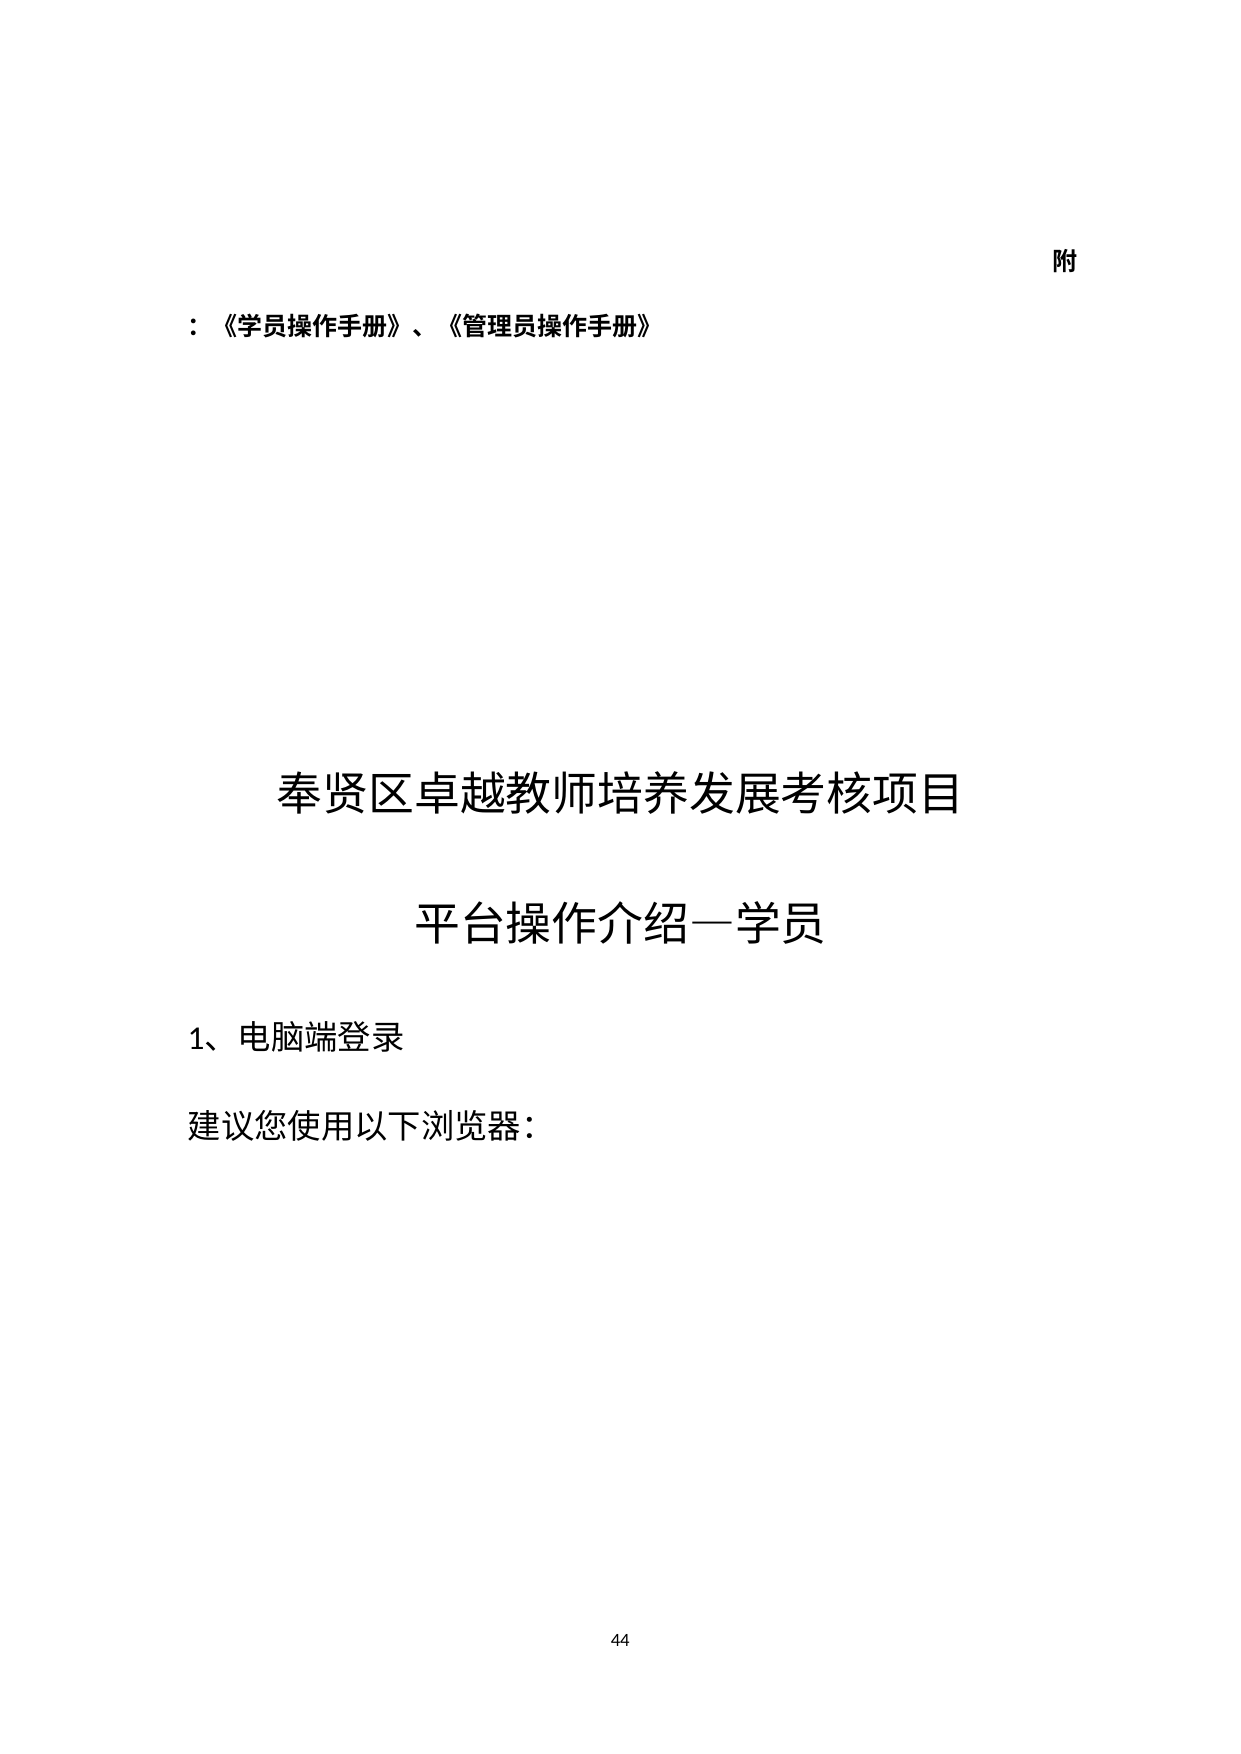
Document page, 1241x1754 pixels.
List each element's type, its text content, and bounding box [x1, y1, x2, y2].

text 奉贤区卓越教师培养发展考核项目 [187, 742, 1053, 839]
text 建议您使用以下浏览器： [187, 1092, 1053, 1157]
text 附：《学员操作手册》、《管理员操作手册》 [187, 227, 1053, 357]
text 1、电脑端登录 [187, 1003, 1053, 1068]
text 平台操作介绍—学员 [187, 872, 1053, 970]
